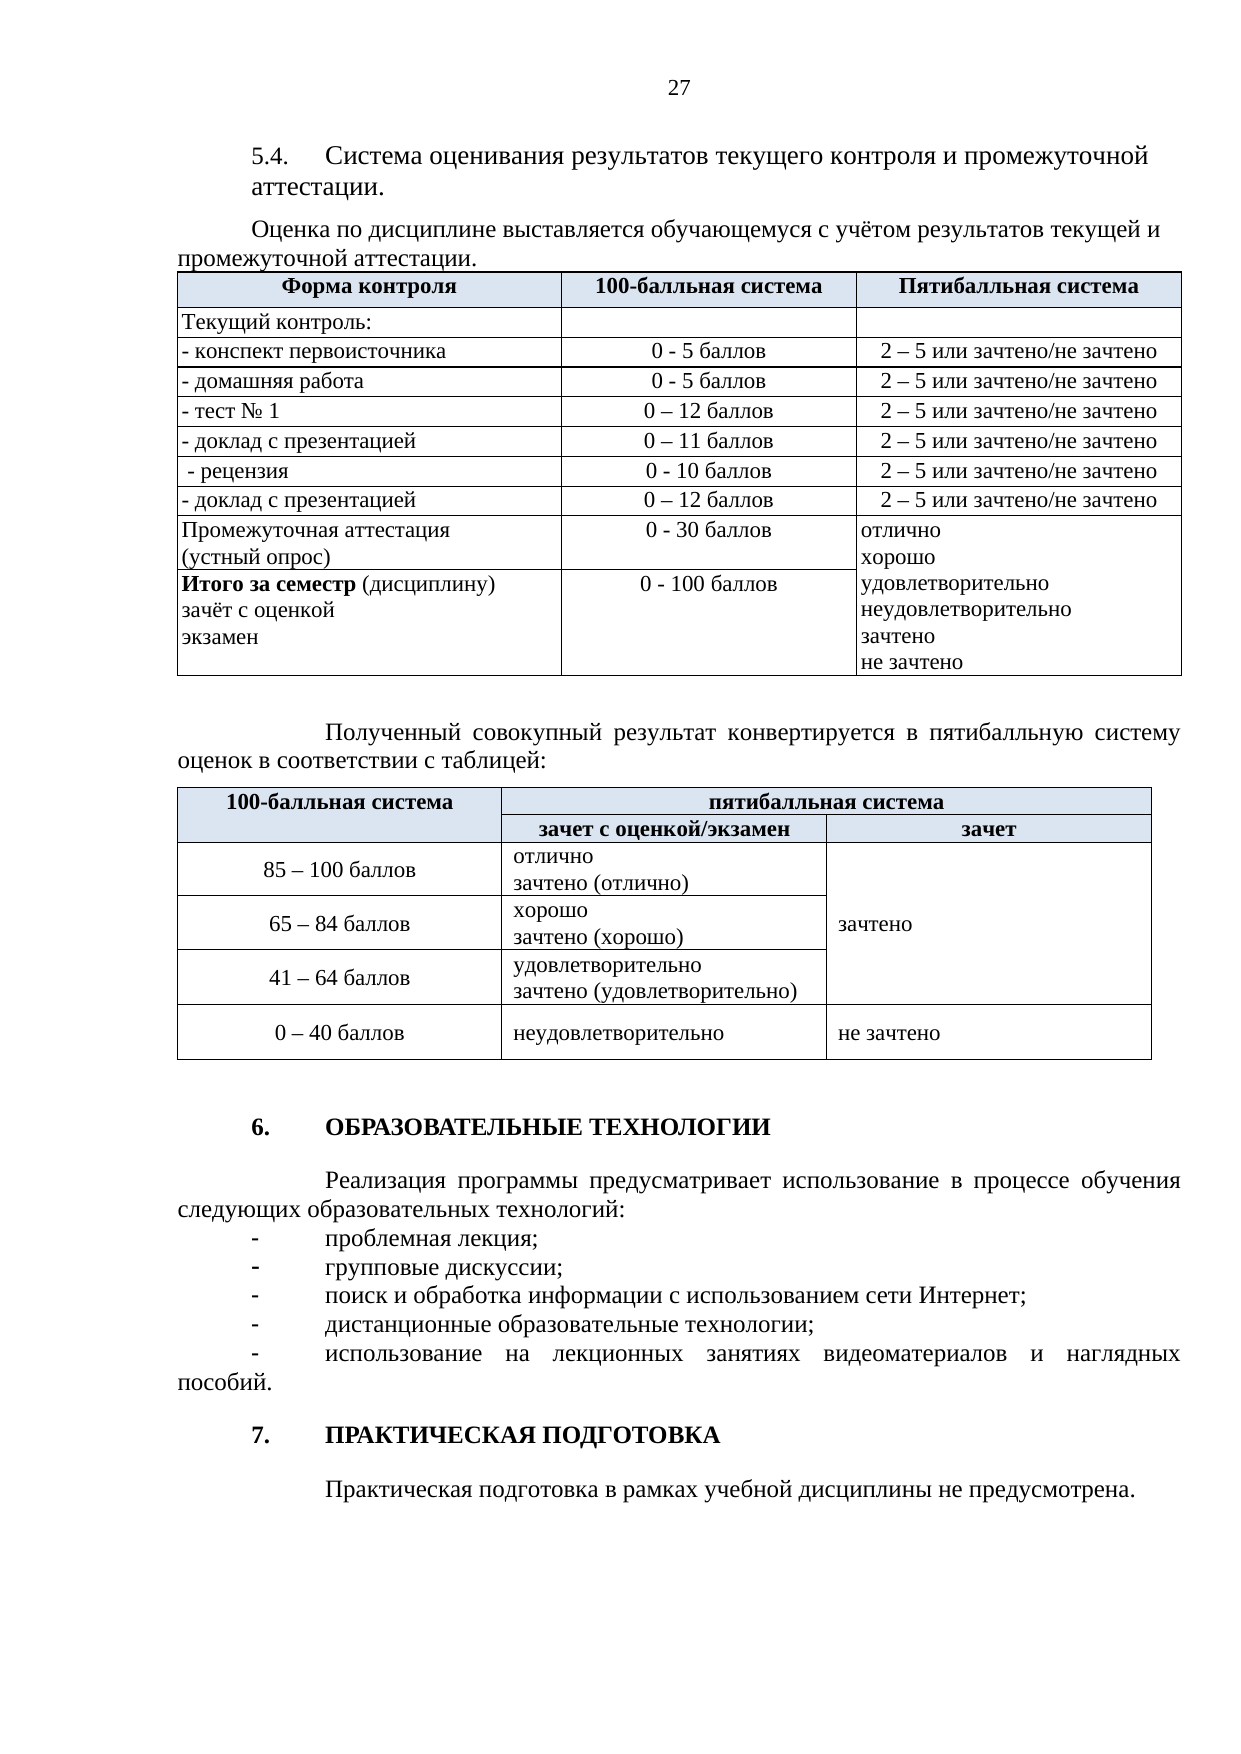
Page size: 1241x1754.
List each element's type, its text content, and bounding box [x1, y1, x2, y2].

subtitle ОБРАЗОВАТЕЛЬНЫЕ ТЕХНОЛОГИИ [251, 1112, 1181, 1141]
table_cell 85 – 100 баллов [178, 843, 501, 895]
table_cell 0 – 40 баллов [178, 1005, 501, 1059]
table_cell зачет [827, 815, 1151, 842]
table_cell 0 - 30 баллов [562, 516, 856, 569]
table_cell 0 – 11 баллов [562, 427, 856, 456]
table_cell - рецензия [178, 457, 561, 486]
list Полученный совокупный результат конвертируется в пятибалльную систему оценок в соответствии с таблицей: [177, 717, 1181, 774]
subtitle Система оценивания результатов текущего контроля и промежуточной аттестации. [251, 139, 1181, 201]
list проблемная лекция; [177, 1223, 1181, 1252]
table_header пятибалльная система [502, 788, 1151, 814]
subtitle ПРАКТИЧЕСКАЯ ПОДГОТОВКА [251, 1421, 1181, 1449]
table_cell отлично хорошо удовлетворительно неудовлетворительно зачтено не зачтено [857, 516, 1181, 674]
table_cell [857, 308, 1181, 337]
table_cell 0 – 12 баллов [562, 397, 856, 426]
text Оценка по дисциплине выставляется обучающемуся с учётом результатов текущей и промежуточной аттестации. [177, 214, 1181, 271]
table_cell 2 – 5 или зачтено/не зачтено [857, 427, 1181, 456]
table_cell - домашняя работа [178, 368, 561, 396]
table_cell 0 - 5 баллов [562, 368, 856, 396]
table_cell не зачтено [827, 1005, 1151, 1059]
table_header Форма контроля [178, 273, 561, 307]
table_header 100-балльная система [178, 788, 501, 842]
table_cell Текущий контроль: [178, 308, 561, 337]
table_cell 0 - 100 баллов [562, 570, 856, 674]
table_cell отлично зачтено (отлично) [502, 843, 826, 895]
table_cell - тест № 1 [178, 397, 561, 426]
table_cell зачет с оценкой/экзамен [502, 815, 826, 842]
list Практическая подготовка в рамках учебной дисциплины не предусмотрена. [177, 1474, 1181, 1503]
table_header 100-балльная система [562, 273, 856, 307]
table_cell 2 – 5 или зачтено/не зачтено [857, 487, 1181, 515]
table_cell 2 – 5 или зачтено/не зачтено [857, 457, 1181, 486]
table_header Пятибалльная система [857, 273, 1181, 307]
table_cell [562, 308, 856, 337]
table_cell 2 – 5 или зачтено/не зачтено [857, 338, 1181, 366]
table_cell 2 – 5 или зачтено/не зачтено [857, 368, 1181, 396]
table_cell - доклад с презентацией [178, 427, 561, 456]
table_cell 41 – 64 баллов [178, 950, 501, 1004]
table_cell - доклад с презентацией [178, 487, 561, 515]
table_cell Промежуточная аттестация (устный опрос) [178, 516, 561, 569]
list использование на лекционных занятиях видеоматериалов и наглядных пособий. [177, 1338, 1181, 1396]
table_cell 0 – 12 баллов [562, 487, 856, 515]
table_cell удовлетворительно зачтено (удовлетворительно) [502, 950, 826, 1004]
table_cell 0 - 5 баллов [562, 338, 856, 366]
table_cell Итого за семестр (дисциплину) зачёт с оценкой экзамен [178, 570, 561, 674]
list дистанционные образовательные технологии; [177, 1309, 1181, 1338]
table_cell 65 – 84 баллов [178, 896, 501, 949]
table_cell 0 - 10 баллов [562, 457, 856, 486]
list групповые дискуссии; [177, 1252, 1181, 1281]
table_cell зачтено [827, 843, 1151, 1004]
list Реализация программы предусматривает использование в процессе обучения следующих образовательных технологий: [177, 1166, 1181, 1223]
table_cell хорошо зачтено (хорошо) [502, 896, 826, 949]
table_cell неудовлетворительно [502, 1005, 826, 1059]
table_cell - конспект первоисточника [178, 338, 561, 366]
list поиск и обработка информации с использованием сети Интернет; [177, 1281, 1181, 1309]
table_cell 2 – 5 или зачтено/не зачтено [857, 397, 1181, 426]
